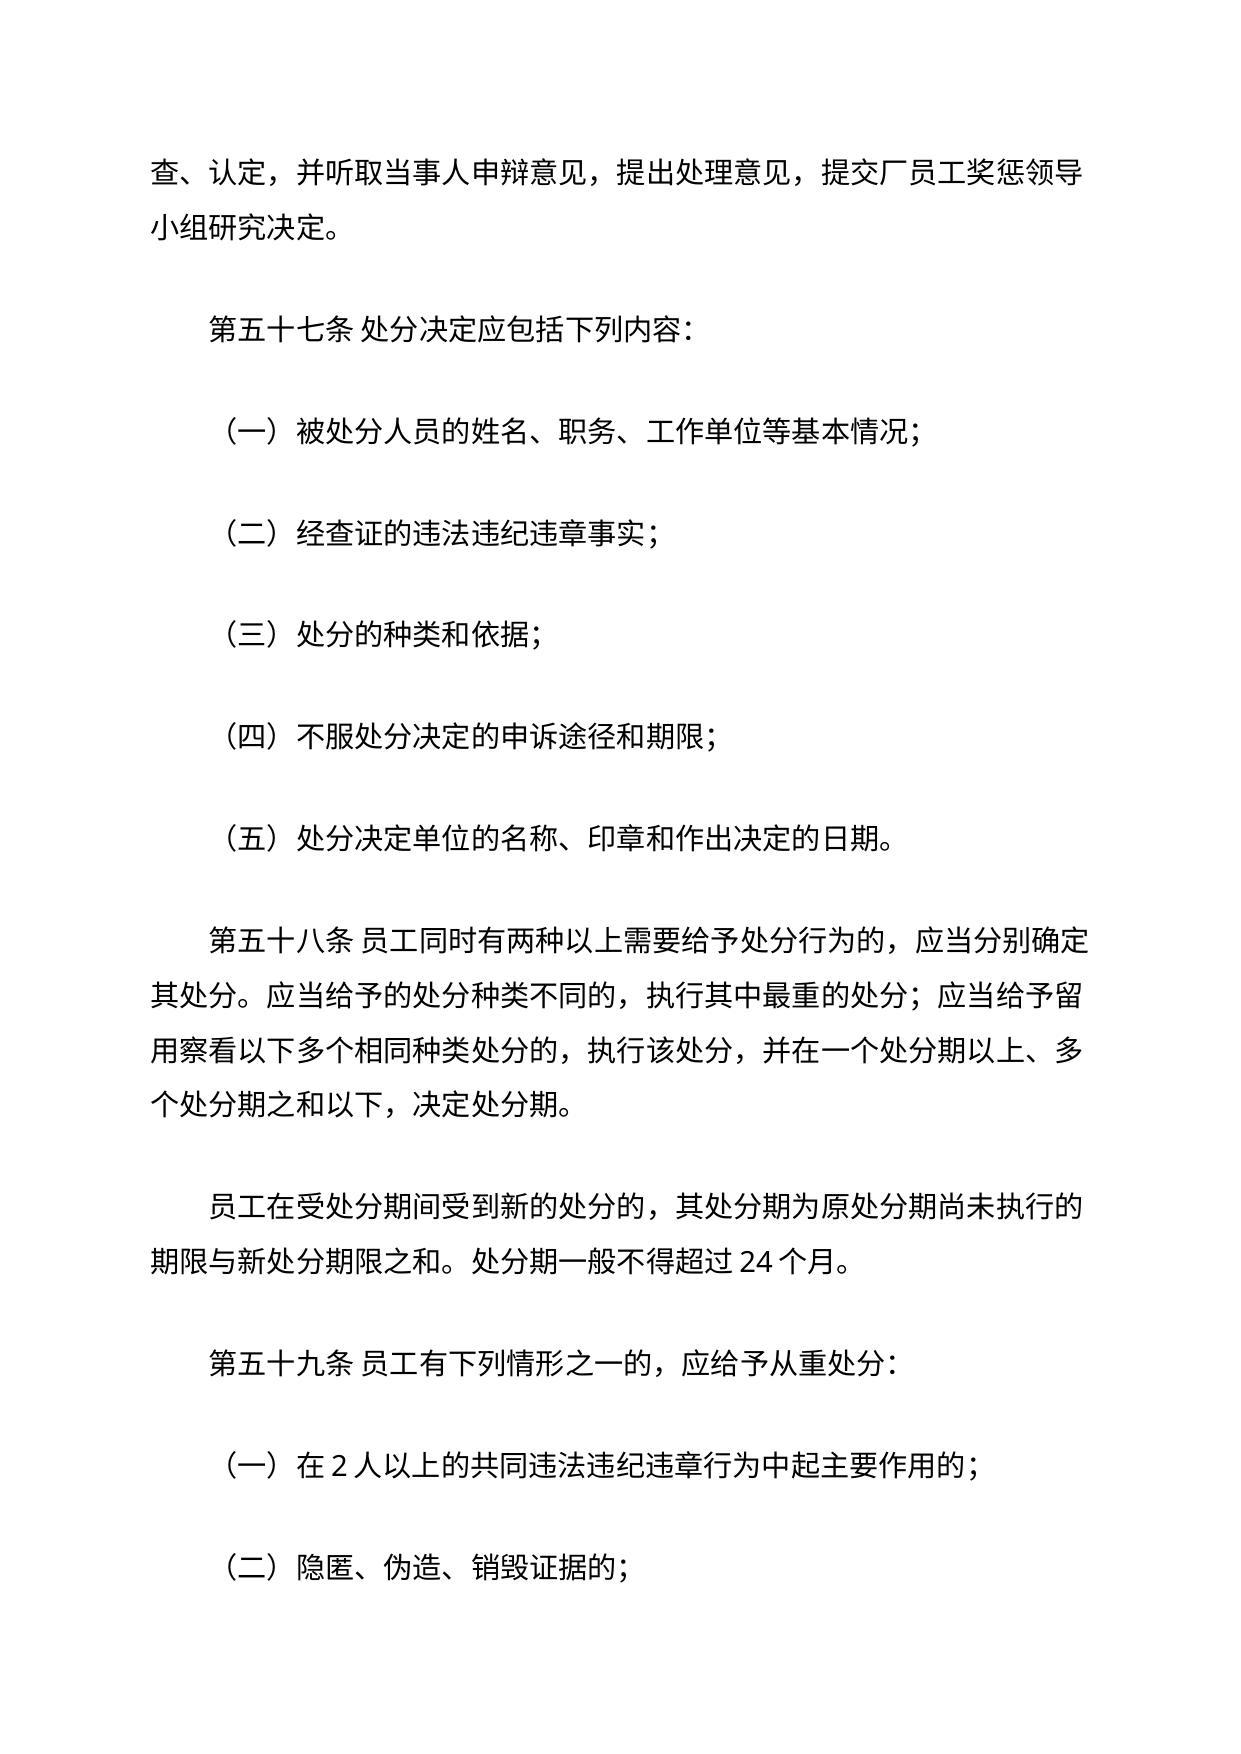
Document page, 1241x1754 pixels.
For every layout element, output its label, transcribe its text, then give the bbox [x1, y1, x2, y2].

text 第五十八条 员工同时有两种以上需要给予处分行为的，应当分别确定其处分。应当给予的处分种类不同的，执行其中最重的处分；应当给予留用察看以下多个相同种类处分的，执行该处分，并在一个处分期以上、多个处分期之和以下，决定处分期。 [150, 917, 1090, 1124]
text （二）经查证的违法违纪违章事实； [150, 510, 1090, 552]
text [150, 150, 1090, 247]
text （一）被处分人员的姓名、职务、工作单位等基本情况； [150, 408, 1090, 451]
text 第五十九条 员工有下列情形之一的，应给予从重处分： [150, 1341, 1090, 1383]
text （二）隐匿、伪造、销毁证据的； [150, 1544, 1090, 1587]
text （三）处分的种类和依据； [150, 612, 1090, 654]
text （一）在2人以上的共同违法违纪违章行为中起主要作用的； [150, 1442, 1090, 1485]
text （五）处分决定单位的名称、印章和作出决定的日期。 [150, 816, 1090, 858]
text 员工在受处分期间受到新的处分的，其处分期为原处分期尚未执行的期限与新处分期限之和。处分期一般不得超过24个月。 [150, 1184, 1090, 1281]
text 第五十七条 处分决定应包括下列内容： [150, 307, 1090, 349]
text （四）不服处分决定的申诉途径和期限； [150, 714, 1090, 756]
